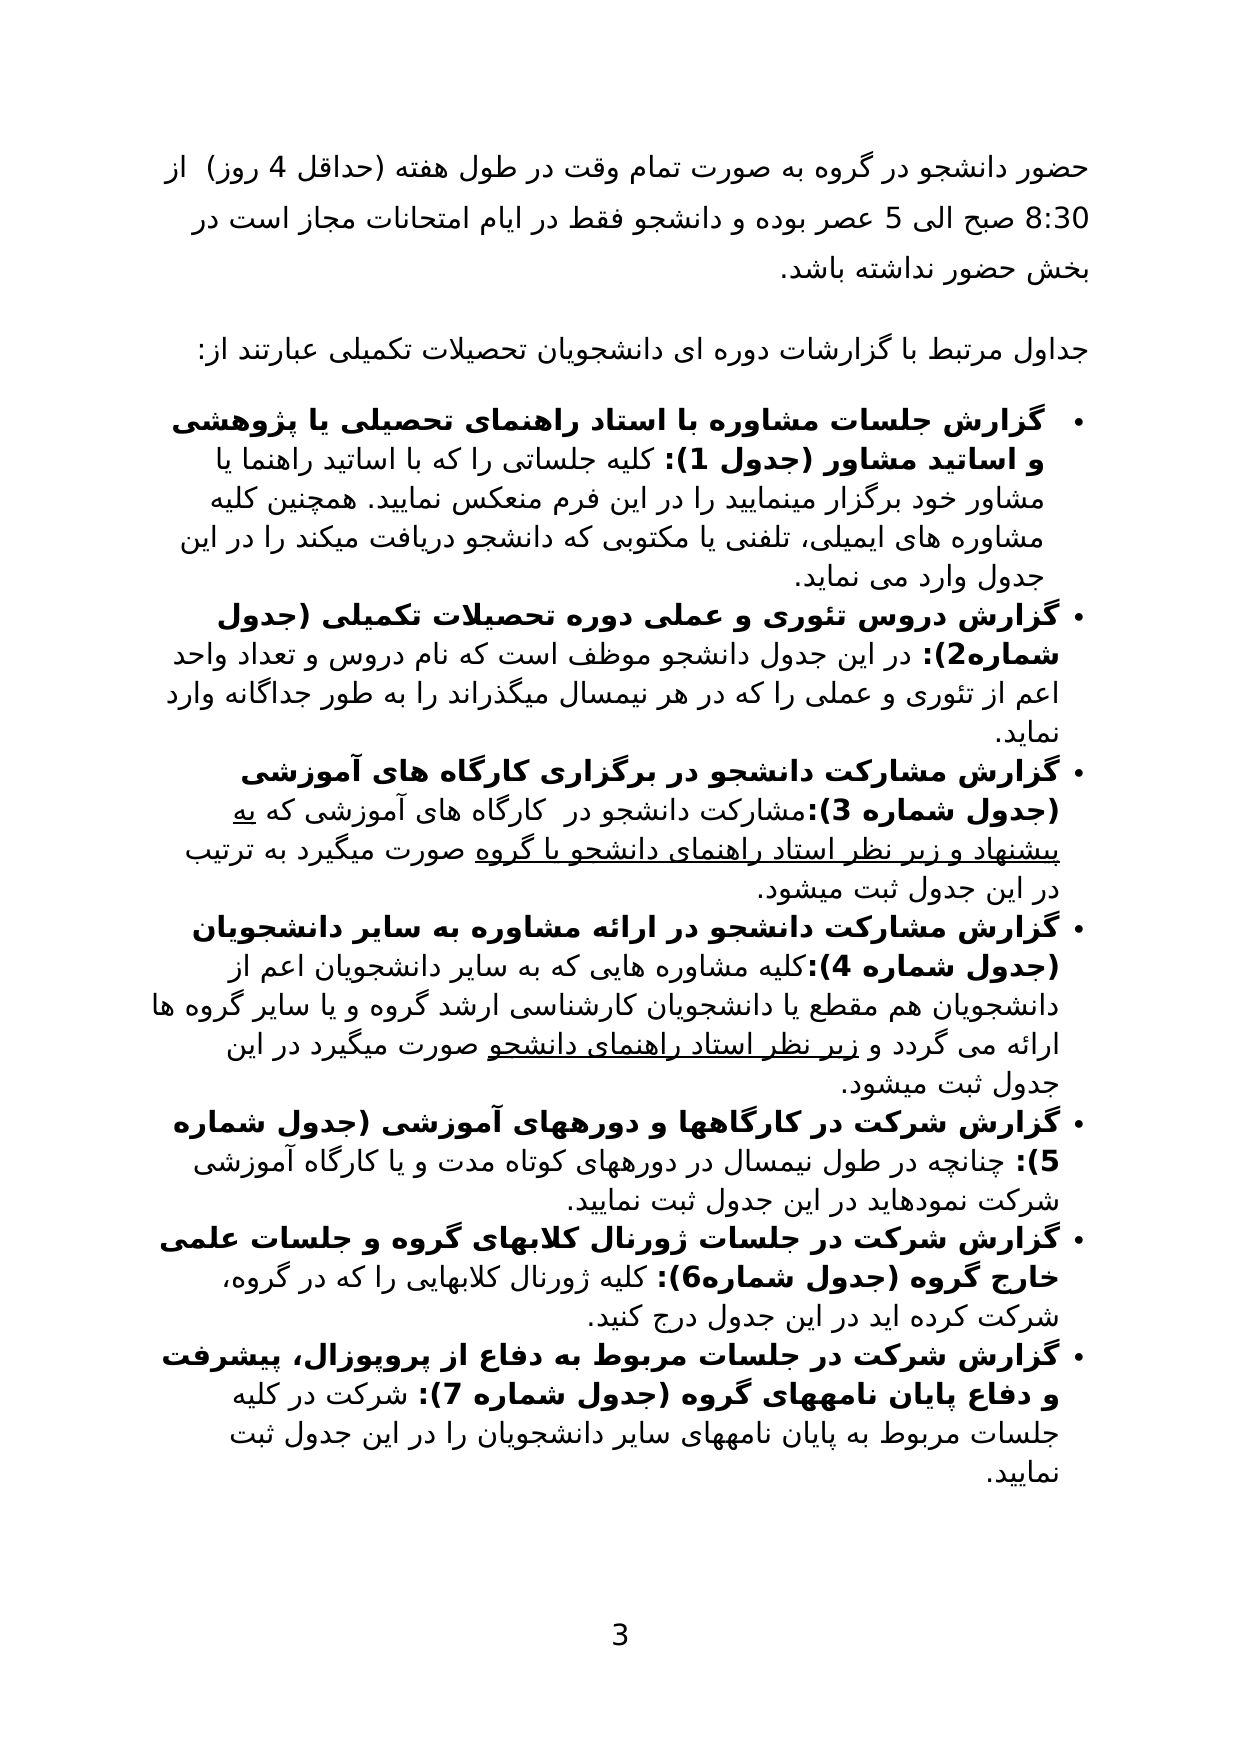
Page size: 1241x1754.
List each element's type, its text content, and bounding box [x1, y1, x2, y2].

list گزارش شرکت در کارگاهها و دورههای آموزشی (جدول شماره 5): چنانچه در طول نیمسال در دورههای کوتاه مدت و یا کارگاه آموزشی شرکت نمودهاید در این جدول ثبت نمایید. [150, 1105, 1075, 1217]
list گزارش دروس تئوری و عملی دوره تحصیلات تکمیلی (جدول شماره2): در این جدول دانشجو موظف است که نام دروس و تعداد واحد اعم از تئوری و عملی را که در هر نیمسال میگذراند را به طور جداگانه وارد نماید. [150, 598, 1075, 749]
list گزارش مشارکت دانشجو در ارائه مشاوره به سایر دانشجویان (جدول شماره 4):کلیه مشاوره هایی که به سایر دانشجویان اعم از دانشجویان هم مقطع یا دانشجویان کارشناسی ارشد گروه و یا سایر گروه ها ارائه می گردد و زیر نظر استاد راهنمای دانشجو صورت میگیرد در این جدول ثبت میشود. [150, 910, 1075, 1100]
list گزارش مشارکت دانشجو در برگزاری کارگاه های آموزشی (جدول شماره 3):مشارکت دانشجو در کارگاه های آموزشی که به پیشنهاد و زیر نظر استاد راهنمای دانشجو یا گروه صورت میگیرد به ترتیب در این جدول ثبت میشود. [150, 754, 1075, 905]
list گزارش جلسات مشاوره با استاد راهنمای تحصیلی یا پژوهشی و اساتید مشاور (جدول 1): کلیه جلساتی را که با اساتید راهنما یا مشاور خود برگزار مینمایید را در این فرم منعکس نمایید. همچنین کلیه مشاوره های ایمیلی، تلفنی یا مکتوبی که دانشجو دریافت میکند را در این جدول وارد می نماید. [150, 404, 1075, 593]
list گزارش شرکت در جلسات مربوط به دفاع از پروپوزال، پیشرفت و دفاع پایان نامههای گروه (جدول شماره 7): شرکت در کلیه جلسات مربوط به پایان نامههای سایر دانشجویان را در این جدول ثبت نمایید. [150, 1339, 1075, 1489]
list گزارش شرکت در جلسات ژورنال کلابهای گروه و جلسات علمی خارج گروه (جدول شماره6): کلیه ژورنال کلابهایی را که در گروه، شرکت کرده اید در این جدول درج کنید. [150, 1222, 1075, 1334]
text حضور دانشجو در گروه به صورت تمام وقت در طول هفته (حداقل 4 روز) از 8:30 صبح الی 5 عصر بوده و دانشجو فقط در ایام امتحانات مجاز است در بخش حضور نداشته باشد. [150, 150, 1090, 286]
text جداول مرتبط با گزارشات دوره ای دانشجویان تحصیلات تکمیلی عبارتند از: [150, 332, 1090, 366]
